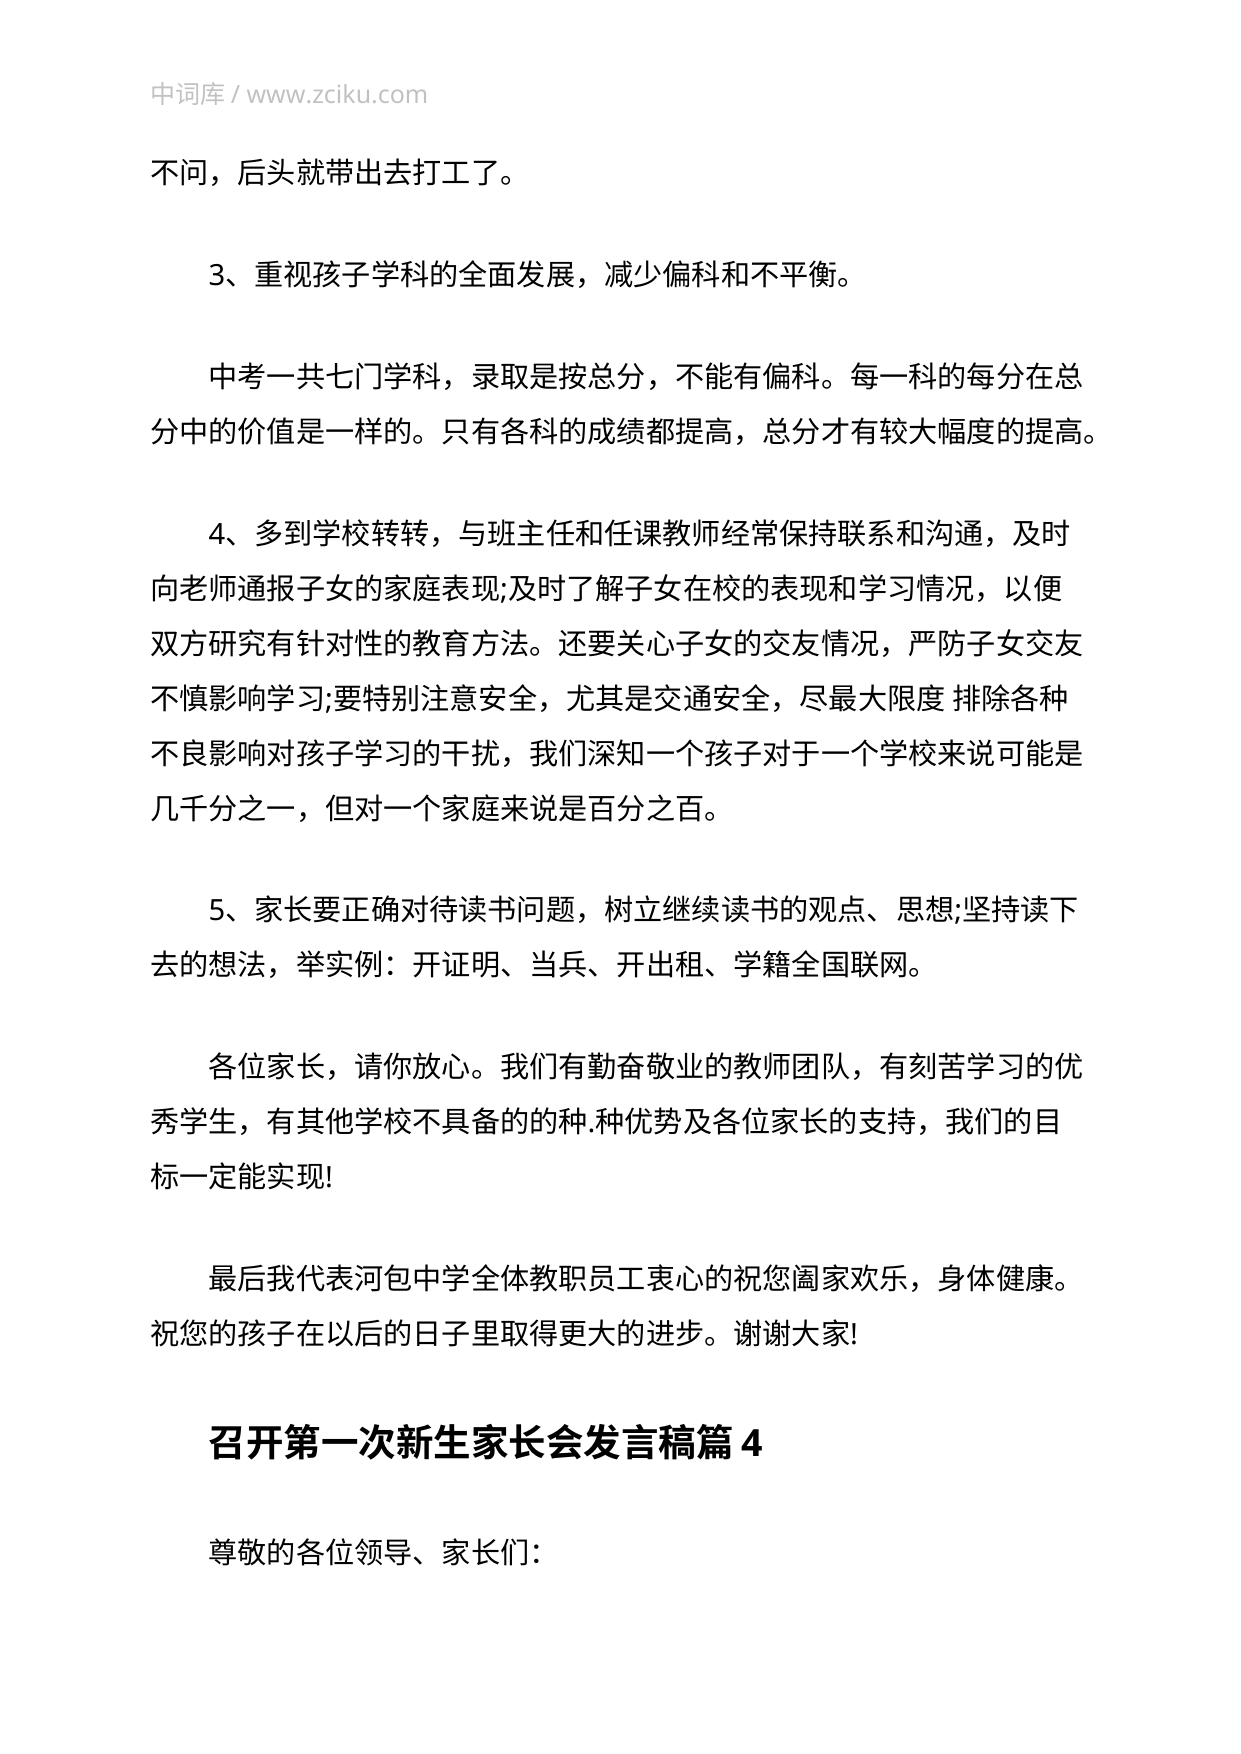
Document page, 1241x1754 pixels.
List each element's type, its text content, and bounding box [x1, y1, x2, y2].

text 4、多到学校转转，与班主任和任课教师经常保持联系和沟通，及时向老师通报子女的家庭表现;及时了解子女在校的表现和学习情况，以便双方研究有针对性的教育方法。还要关心子女的交友情况，严防子女交友不慎影响学习;要特别注意安全，尤其是交通安全，尽最大限度 排除各种不良影响对孩子学习的干扰，我们深知一个孩子对于一个学校来说可能是几千分之一，但对一个家庭来说是百分之百。 [150, 510, 1090, 827]
text 尊敬的各位领导、家长们： [150, 1530, 1090, 1572]
text 5、家长要正确对待读书问题，树立继续读书的观点、思想;坚持读下去的想法，举实例：开证明、当兵、开出租、学籍全国联网。 [150, 887, 1090, 984]
text 中考一共七门学科，录取是按总分，不能有偏科。每一科的每分在总分中的价值是一样的。只有各科的成绩都提高，总分才有较大幅度的提高。 [150, 354, 1090, 451]
text 3、重视孩子学科的全面发展，减少偏科和不平衡。 [150, 252, 1090, 294]
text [150, 150, 1090, 192]
text 各位家长，请你放心。我们有勤奋敬业的教师团队，有刻苦学习的优秀学生，有其他学校不具备的的种.种优势及各位家长的支持，我们的目标一定能实现! [150, 1044, 1090, 1196]
text 最后我代表河包中学全体教职员工衷心的祝您阖家欢乐，身体健康。祝您的孩子在以后的日子里取得更大的进步。谢谢大家! [150, 1256, 1090, 1353]
text 召开第一次新生家长会发言稿篇4 [150, 1412, 1090, 1467]
